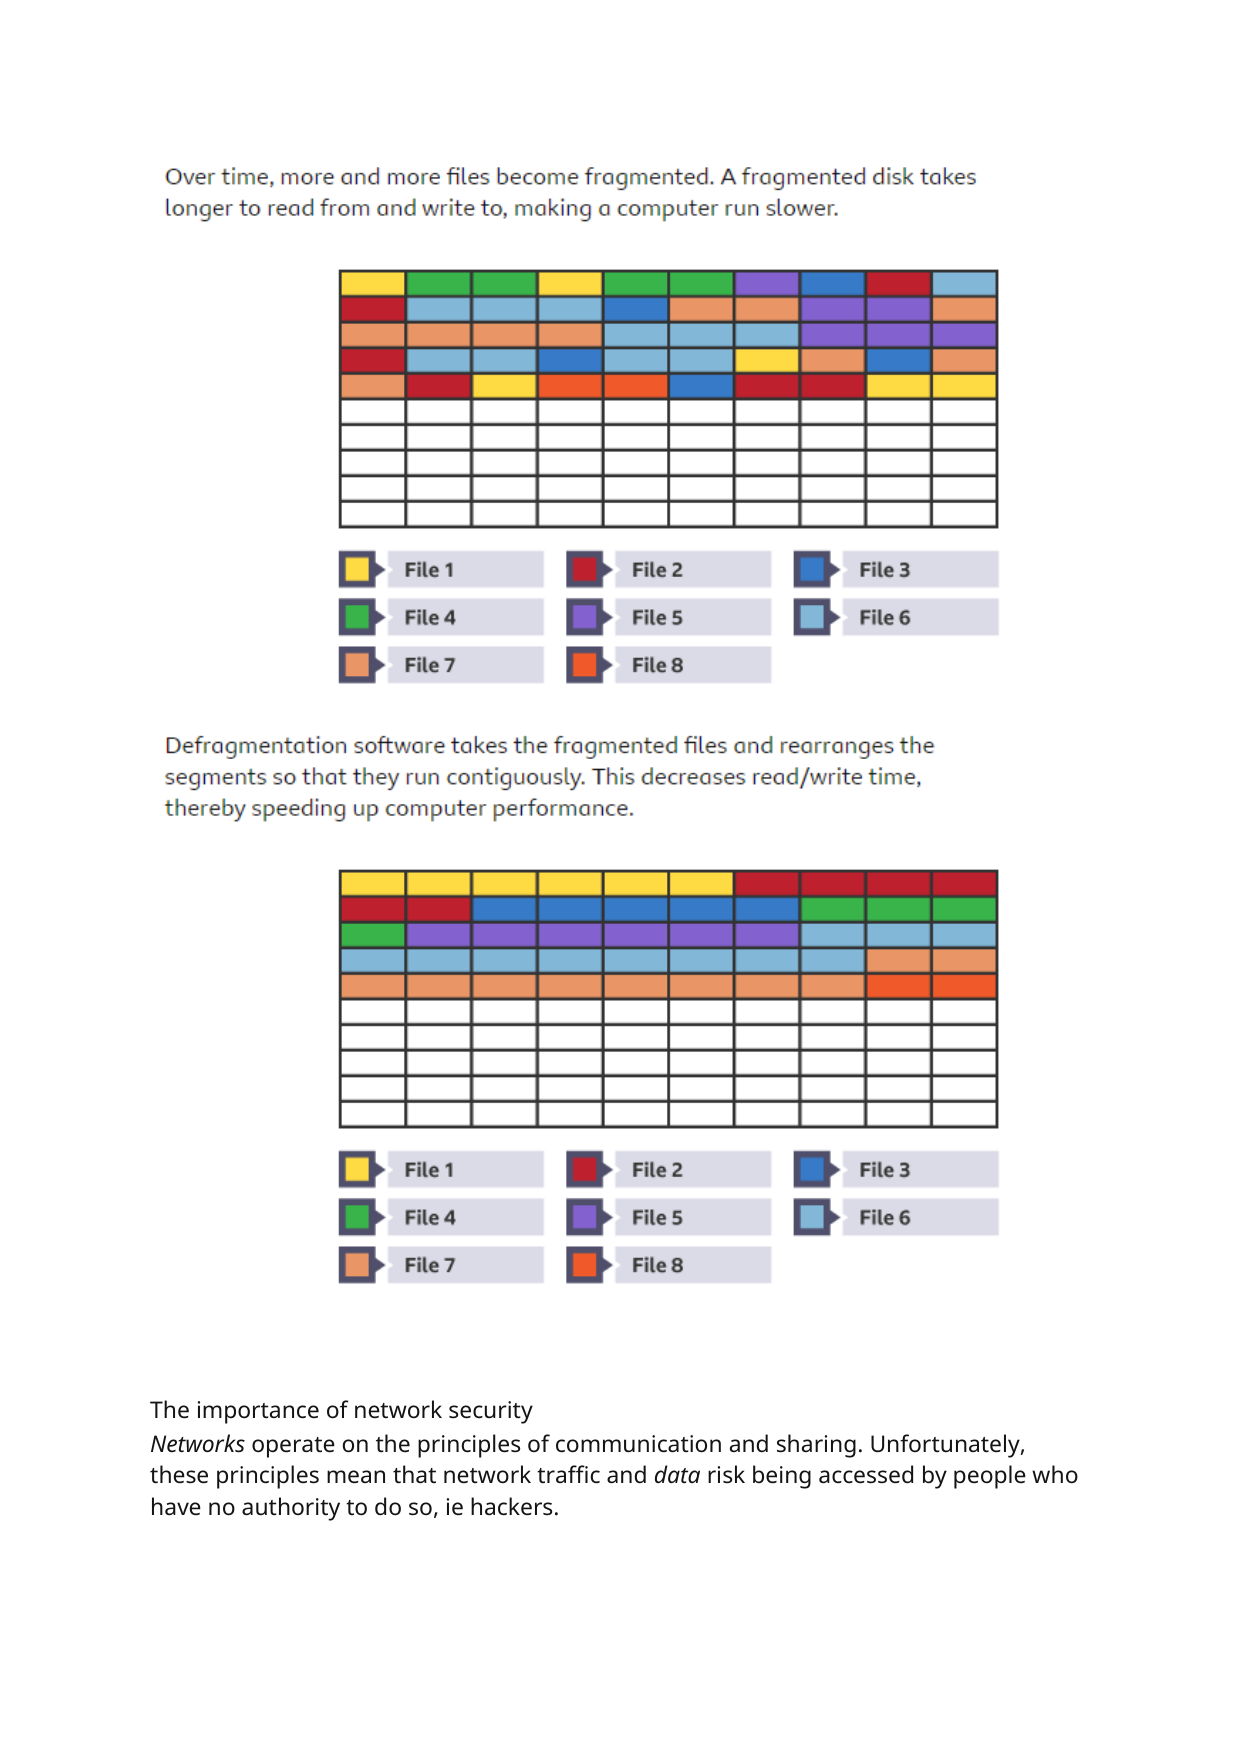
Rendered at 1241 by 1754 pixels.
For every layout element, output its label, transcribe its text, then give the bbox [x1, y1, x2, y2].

subtitle The importance of network security [150, 1394, 1090, 1426]
text Networks operate on the principles of communication and sharing. Unfortunately, these principles mean that network traffic and data risk being accessed by people who have no authority to do so, ie hackers. [150, 1428, 1090, 1522]
picture [150, 150, 1091, 1305]
